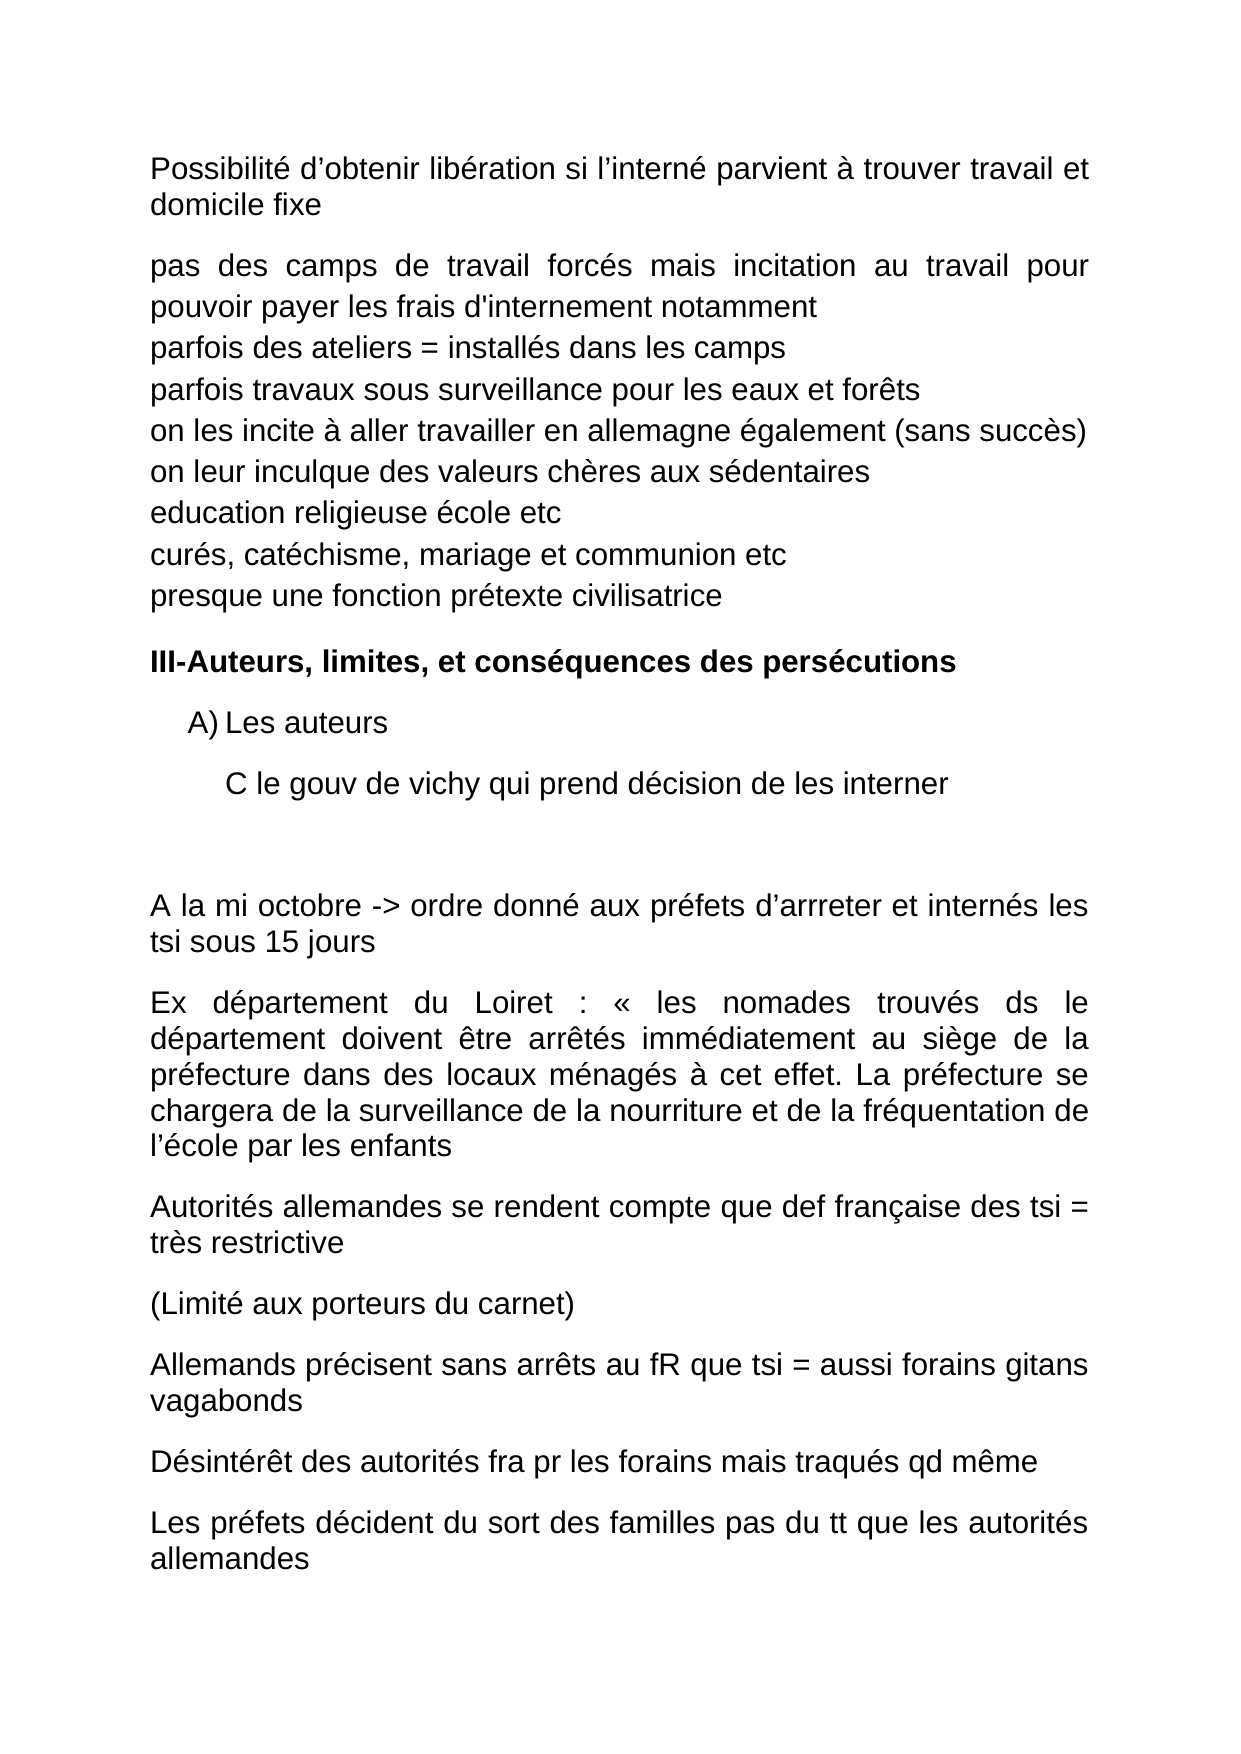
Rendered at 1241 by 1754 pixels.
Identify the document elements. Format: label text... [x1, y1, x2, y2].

text on les incite à aller travailler en allemagne également (sans succès) [150, 412, 1090, 448]
text Les préfets décident du sort des familles pas du tt que les autorités allemandes [150, 1504, 1090, 1576]
list Les auteurs [187, 704, 1090, 740]
text presque une fonction prétexte civilisatrice [150, 577, 1090, 613]
text Désintérêt des autorités fra pr les forains mais traqués qd même [150, 1443, 1090, 1479]
text pas des camps de travail forcés mais incitation au travail pour pouvoir payer les frais d'internement notamment [150, 247, 1090, 324]
text C le gouv de vichy qui prend décision de les interner [225, 765, 1090, 801]
text Possibilité d’obtenir libération si l’interné parvient à trouver travail et domicile fixe [150, 150, 1090, 222]
text A la mi octobre -> ordre donné aux préfets d’arrreter et internés les tsi sous 15 jours [150, 887, 1090, 959]
text curés, catéchisme, mariage et communion etc [150, 536, 1090, 572]
text Allemands précisent sans arrêts au fR que tsi = aussi forains gitans vagabonds [150, 1346, 1090, 1418]
text (Limité aux porteurs du carnet) [150, 1285, 1090, 1321]
text education religieuse école etc [150, 494, 1090, 530]
text on leur inculque des valeurs chères aux sédentaires [150, 453, 1090, 489]
text parfois travaux sous surveillance pour les eaux et forêts [150, 371, 1090, 407]
text Ex département du Loiret : « les nomades trouvés ds le département doivent être arrêtés immédiatement au siège de la préfecture dans des locaux ménagés à cet effet. La préfecture se chargera de la surveillance de la nourriture et de la fréquentation de l’école par les enfants [150, 984, 1090, 1163]
text III-Auteurs, limites, et conséquences des persécutions [150, 643, 1090, 679]
text Autorités allemandes se rendent compte que def française des tsi = très restrictive [150, 1188, 1090, 1260]
text parfois des ateliers = installés dans les camps [150, 329, 1090, 365]
